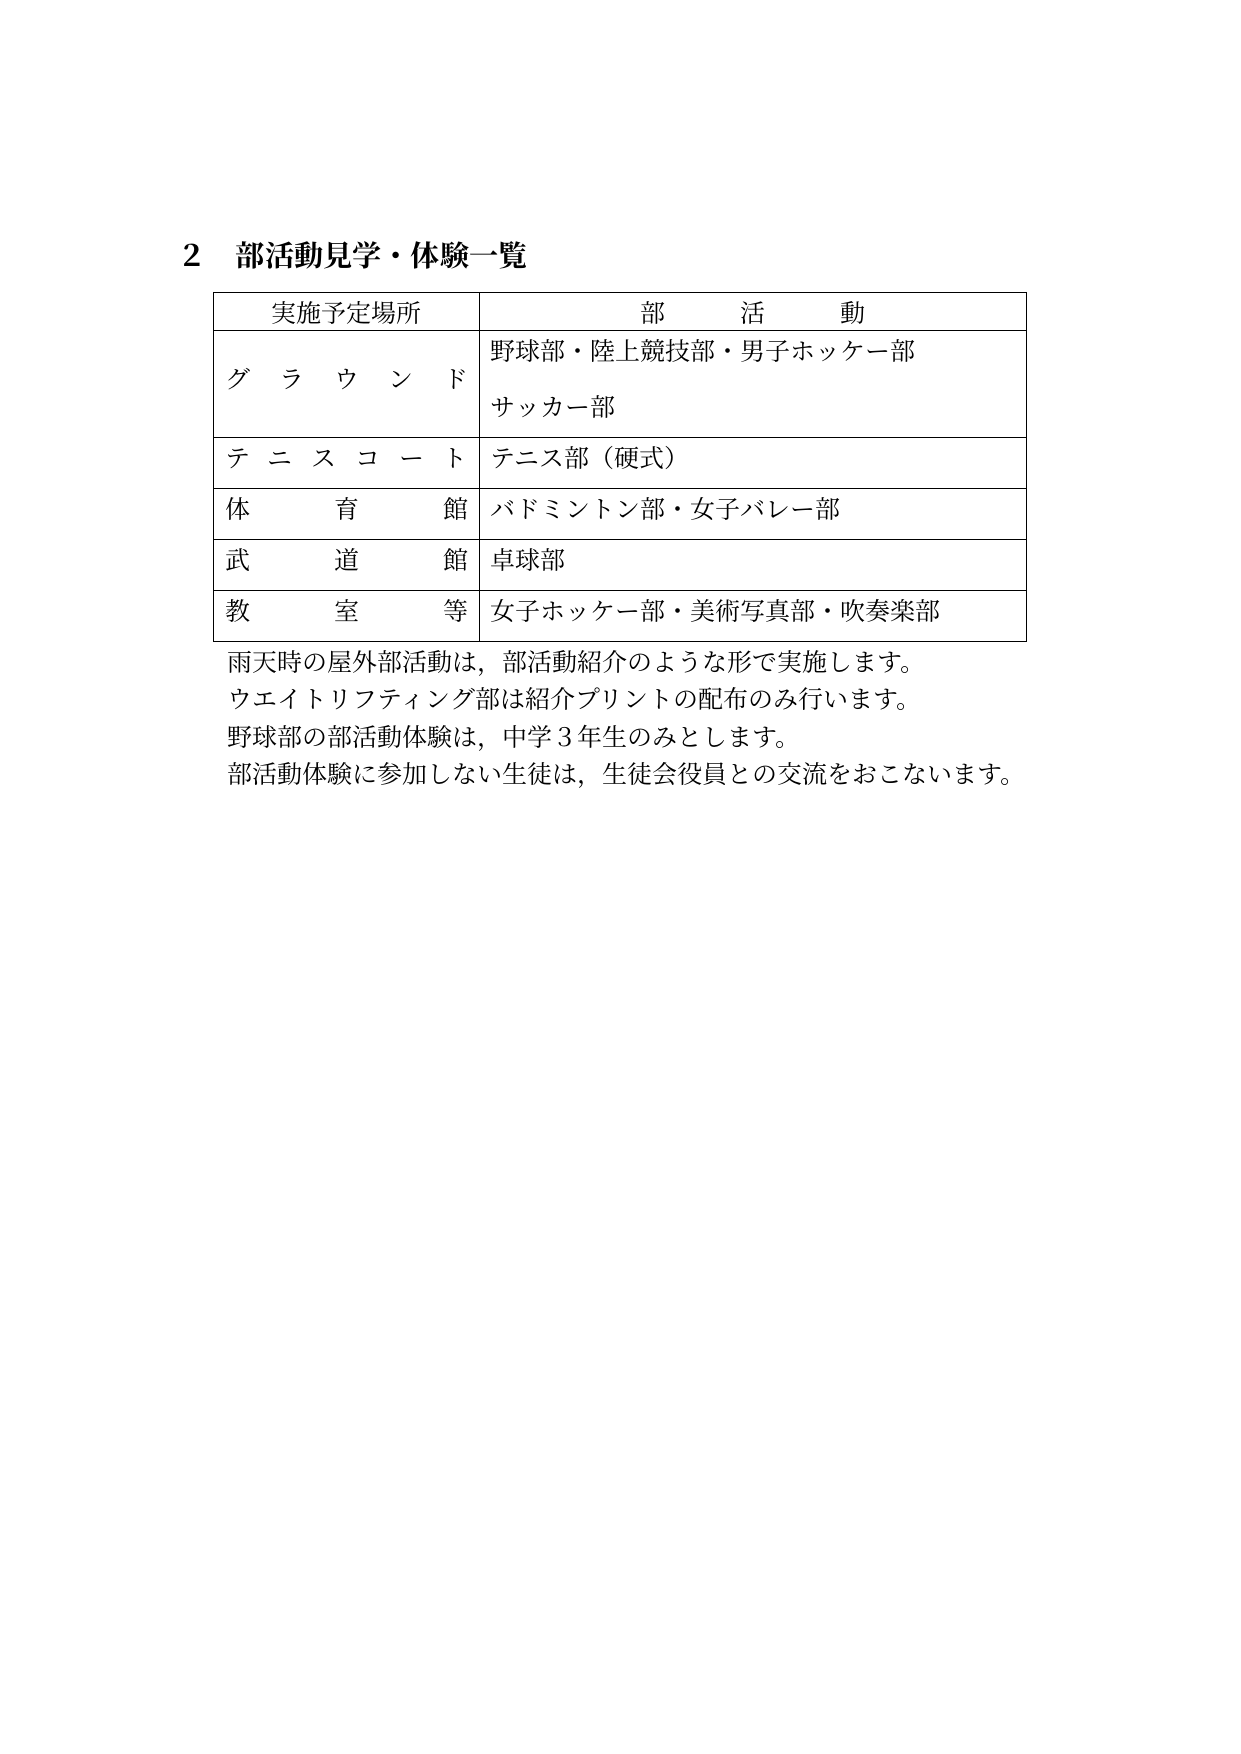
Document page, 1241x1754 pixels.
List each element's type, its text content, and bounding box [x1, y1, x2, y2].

table_cell 教室等 [214, 591, 479, 641]
table_cell テニス部（硬式） [480, 438, 1026, 488]
text 野球部の部活動体験は，中学３年生のみとします。 [177, 717, 1063, 754]
table_cell 体育館 [214, 489, 479, 539]
table_cell 女子ホッケー部・美術写真部・吹奏楽部 [480, 591, 1026, 641]
table_header 実施予定場所 [214, 293, 479, 330]
table_cell テニスコート [214, 438, 479, 488]
text ウエイトリフティング部は紹介プリントの配布のみ行います。 [177, 679, 1063, 717]
table_cell 卓球部 [480, 540, 1026, 590]
table_cell バドミントン部・女子バレー部 [480, 489, 1026, 539]
table_header 部 活 動 [480, 293, 1026, 330]
table_cell グラウンド [214, 331, 479, 437]
table_cell 野球部・陸上競技部・男子ホッケー部 サッカー部 [480, 331, 1026, 437]
text 部活動体験に参加しない生徒は，生徒会役員との交流をおこないます。 [177, 754, 1063, 792]
table_cell 武道館 [214, 540, 479, 590]
text ２ 部活動見学・体験一覧 [177, 217, 1063, 292]
text 雨天時の屋外部活動は，部活動紹介のような形で実施します。 [177, 642, 1063, 679]
